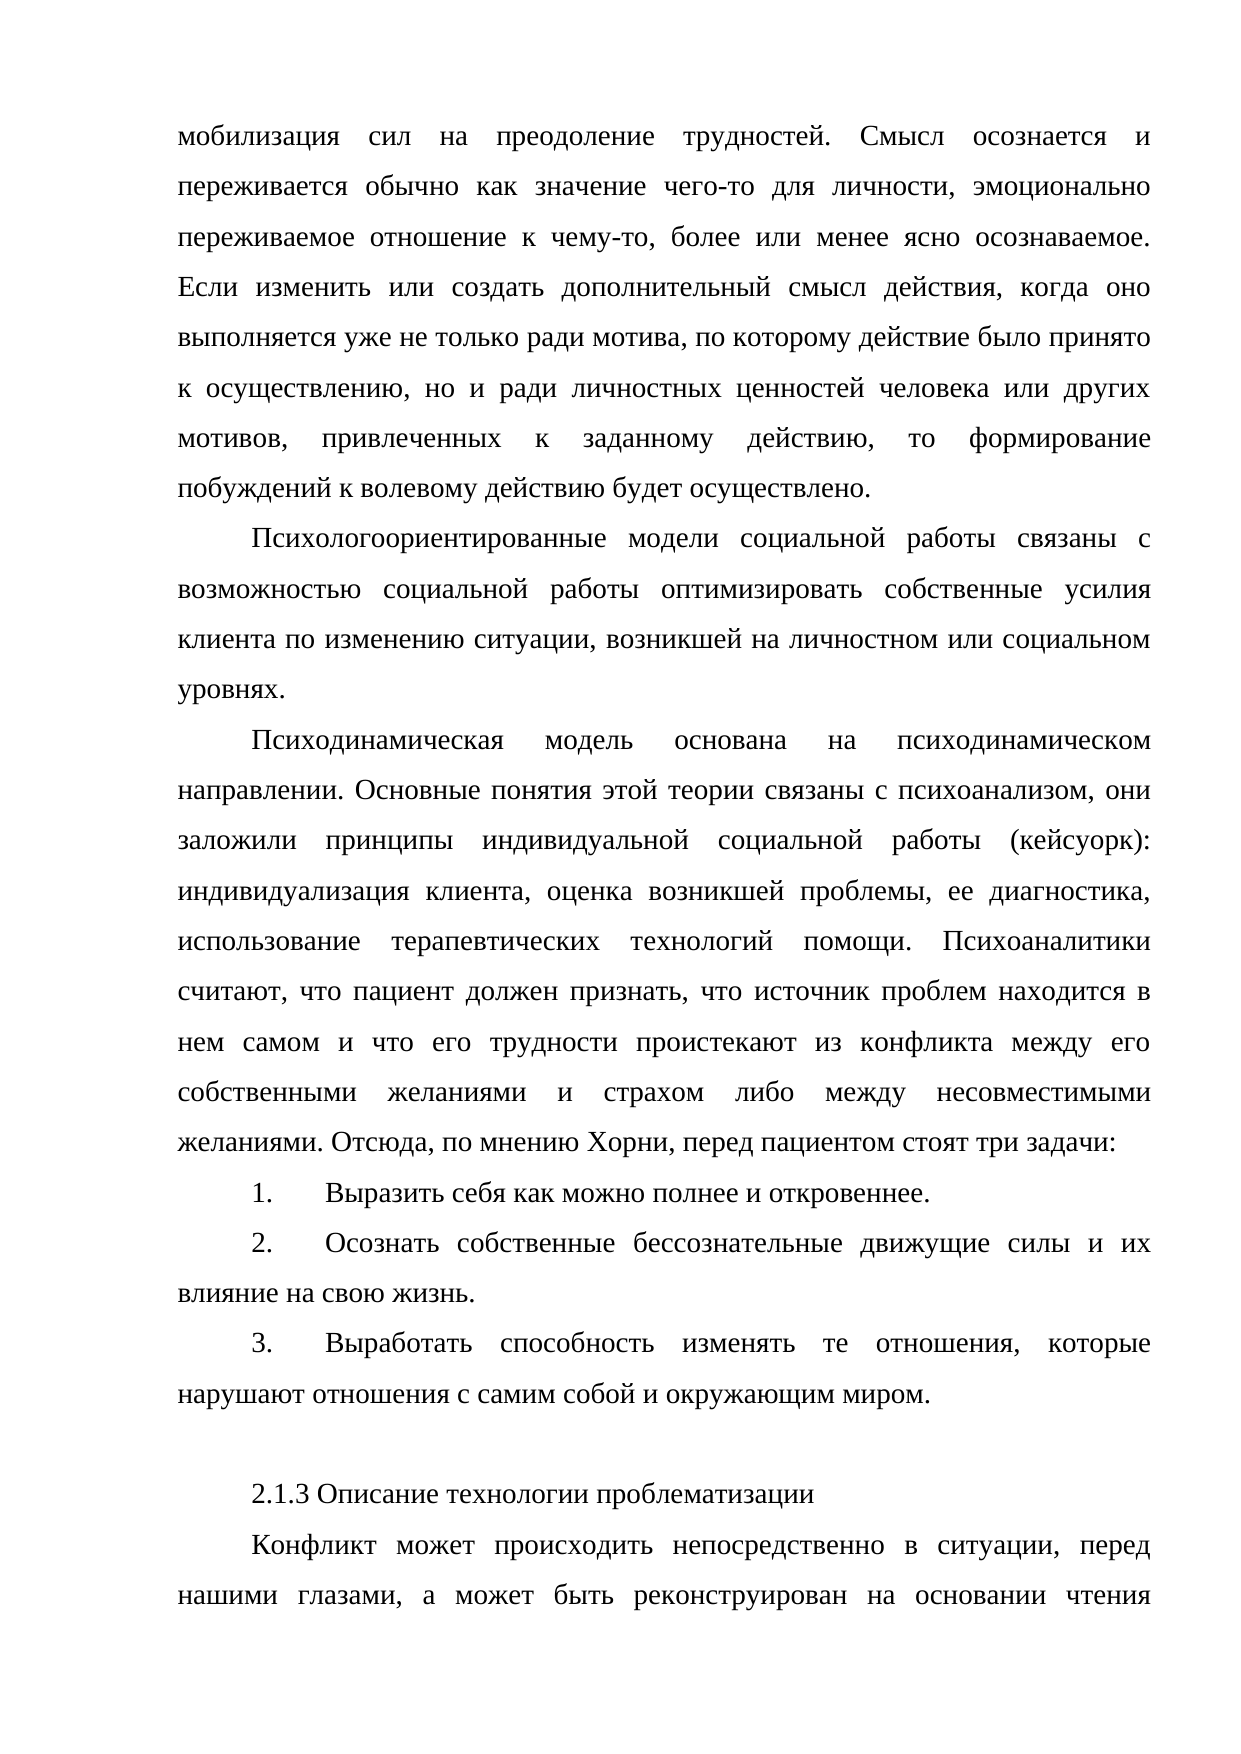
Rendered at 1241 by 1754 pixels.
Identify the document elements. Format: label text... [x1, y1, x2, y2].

text Психодинамическая модель основана на психодинамическом направлении. Основные понятия этой теории связаны с психоанализом, они заложили принципы индивидуальной социальной работы (кейсуорк): индивидуализация клиента, оценка возникшей проблемы, ее диагностика, использование терапевтических технологий помощи. Психоаналитики считают, что пациент должен признать, что источник проблем находится в нем самом и что его трудности проистекают из конфликта между его собственными желаниями и страхом либо между несовместимыми желаниями. Отсюда, по мнению Хорни, перед пациентом стоят три задачи: [177, 722, 1152, 1158]
list Осознать собственные бессознательные движущие силы и их влияние на свою жизнь. [177, 1225, 1152, 1309]
list Выразить себя как можно полнее и откровеннее. [177, 1175, 1152, 1208]
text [177, 118, 1152, 504]
subtitle 2.1.3 Описание технологии проблематизации [177, 1477, 1152, 1510]
list Выработать способность изменять те отношения, которые нарушают отношения с самим собой и окружающим миром. [177, 1326, 1152, 1409]
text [177, 1527, 1152, 1611]
text Психологоориентированные модели социальной работы связаны с возможностью социальной работы оптимизировать собственные усилия клиента по изменению ситуации, возникшей на личностном или социальном уровнях. [177, 521, 1152, 705]
